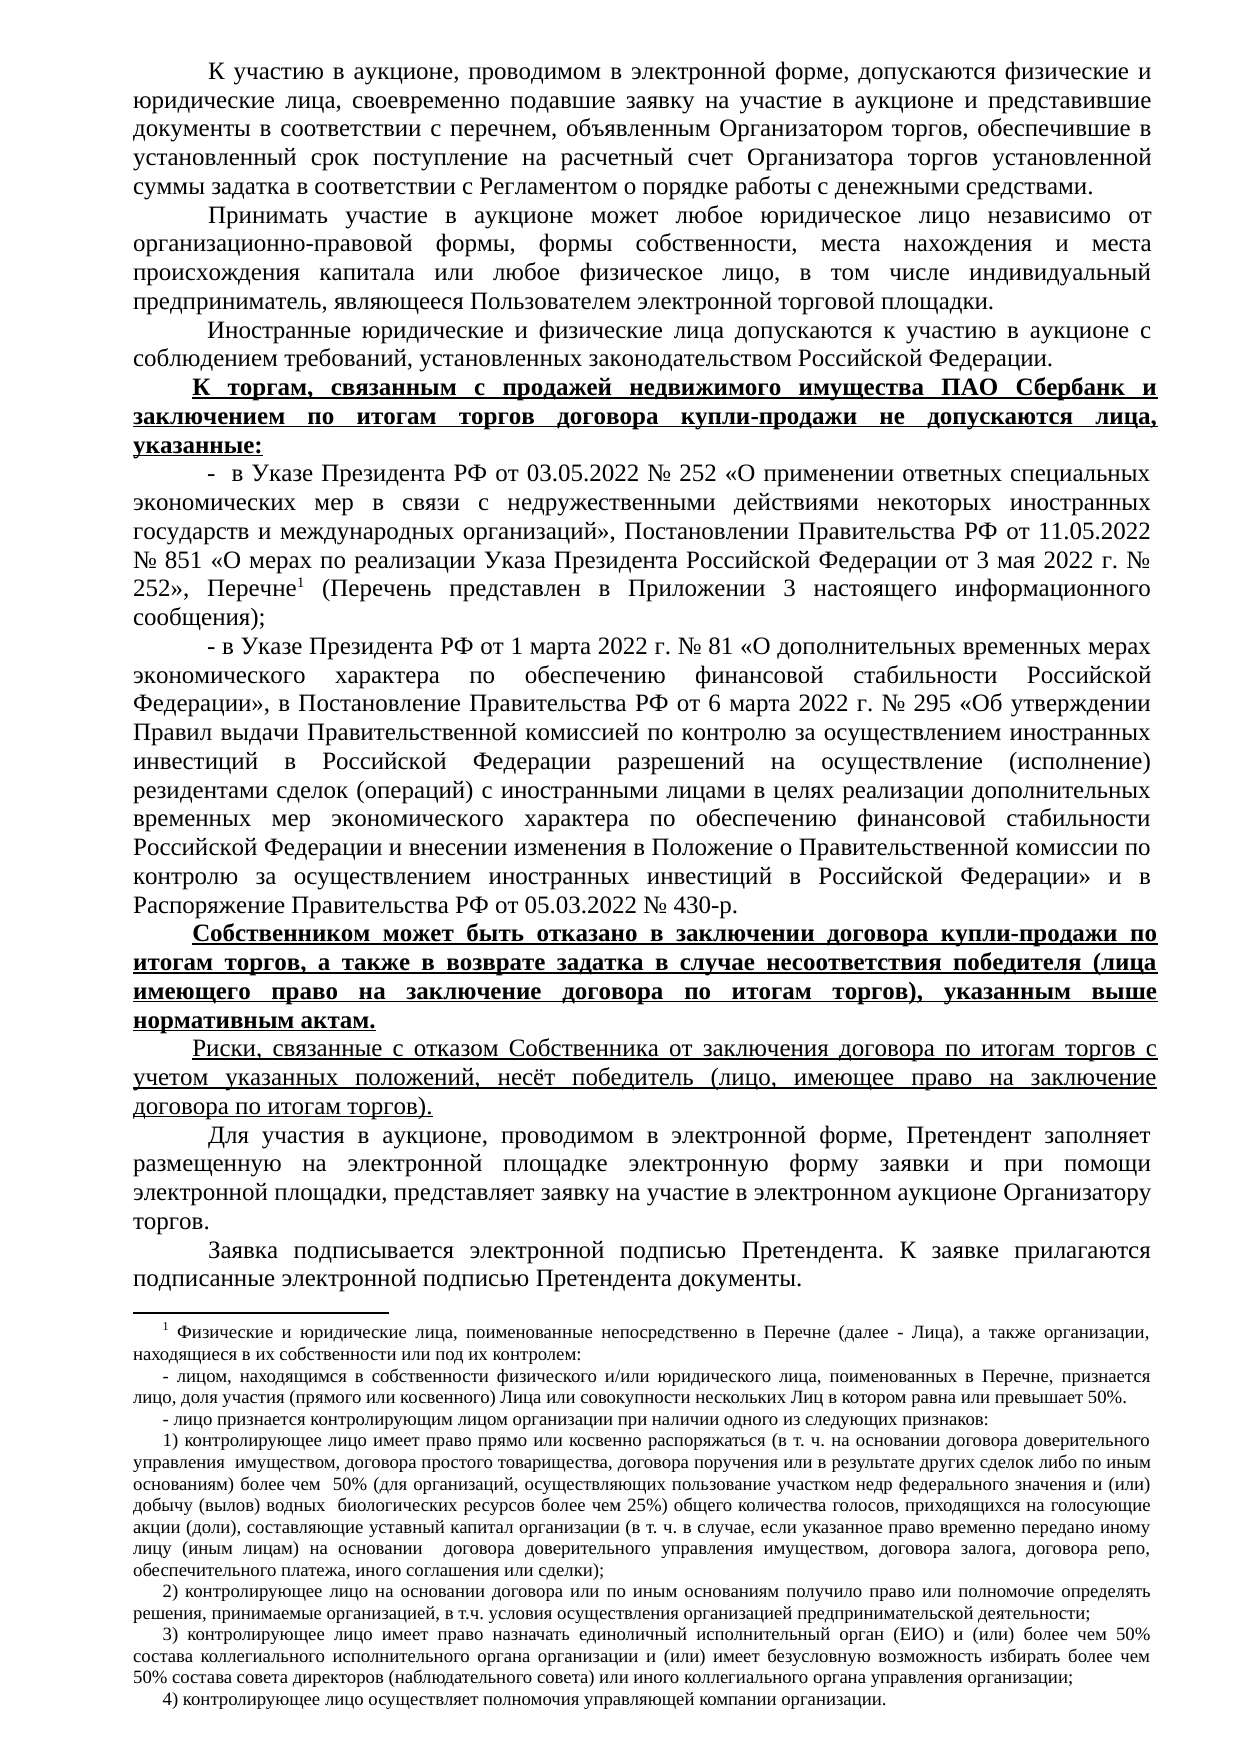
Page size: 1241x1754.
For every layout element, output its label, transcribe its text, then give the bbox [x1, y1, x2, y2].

text Заявка подписывается электронной подписью Претендента. К заявке прилагаются подписанные электронной подписью Претендента документы. [133, 1235, 1152, 1292]
text Собственником может быть отказано в заключении договора купли-продажи по итогам торгов, а также в возврате задатка в случае несоответствия победителя (лица имеющего право на заключение договора по итогам торгов), указанным выше нормативным актам. [133, 1002, 1158, 1033]
text К участию в аукционе, проводимом в электронной форме, допускаются физические и юридические лица, своевременно подавшие заявку на участие в аукционе и представившие документы в соответствии с перечнем, объявленным Организатором торгов, обеспечившие в установленный срок поступление на расчетный счет Организатора торгов установленной суммы задатка в соответствии с Регламентом о порядке работы с денежными средствами. [133, 56, 1152, 200]
text К торгам, связанным с продажей недвижимого имущества ПАО Сбербанк и заключением по итогам торгов договора купли-продажи не допускаются лица, указанные: [133, 427, 1158, 458]
text Принимать участие в аукционе может любое юридическое лицо независимо от организационно-правовой формы, формы собственности, места нахождения и места происхождения капитала или любое физическое лицо, в том числе индивидуальный предприниматель, являющееся Пользователем электронной торговой площадки. [133, 200, 1152, 315]
text Риски, связанные с отказом Собственника от заключения договора по итогам торгов с учетом указанных положений, несёт победитель (лицо, имеющее право на заключение договора по итогам торгов). [133, 1033, 1158, 1120]
text - в Указе Президента РФ от 03.05.2022 № 252 «О применении ответных специальных экономических мер в связи с недружественными действиями некоторых иностранных государств и международных организаций», Постановлении Правительства РФ от 11.05.2022 № 851 «О мерах по реализации Указа Президента Российской Федерации от 3 мая 2022 г. № 252», Перечне (Перечень представлен в Приложении 3 настоящего информационного сообщения); [133, 458, 1152, 631]
text - в Указе Президента РФ от 1 марта 2022 г. № 81 «О дополнительных временных мерах экономического характера по обеспечению финансовой стабильности Российской Федерации», в Постановление Правительства РФ от 6 марта 2022 г. № 295 «Об утверждении Правил выдачи Правительственной комиссией по контролю за осуществлением иностранных инвестиций в Российской Федерации разрешений на осуществление (исполнение) резидентами сделок (операций) с иностранными лицами в целях реализации дополнительных временных мер экономического характера по обеспечению финансовой стабильности Российской Федерации и внесении изменения в Положение о Правительственной комиссии по контролю за осуществлением иностранных инвестиций в Российской Федерации» и в Распоряжение Правительства РФ от 05.03.2022 № 430-р. [133, 631, 1152, 918]
text Собственником может быть отказано в заключении договора купли-продажи по итогам торгов, а также в возврате задатка в случае несоответствия победителя (лица имеющего право на заключение договора по итогам торгов), указанным выше нормативным актам. [133, 974, 1158, 1001]
text Собственником может быть отказано в заключении договора купли-продажи по итогам торгов, а также в возврате задатка в случае несоответствия победителя (лица имеющего право на заключение договора по итогам торгов), указанным выше нормативным актам. [133, 918, 1158, 972]
text Иностранные юридические и физические лица допускаются к участию в аукционе с соблюдением требований, установленных законодательством Российской Федерации. [133, 315, 1152, 372]
text К торгам, связанным с продажей недвижимого имущества ПАО Сбербанк и заключением по итогам торгов договора купли-продажи не допускаются лица, указанные: [133, 372, 1158, 426]
text Для участия в аукционе, проводимом в электронной форме, Претендент заполняет размещенную на электронной площадке электронную форму заявки и при помощи электронной площадки, представляет заявку на участие в электронном аукционе Организатору торгов. [133, 1120, 1152, 1235]
